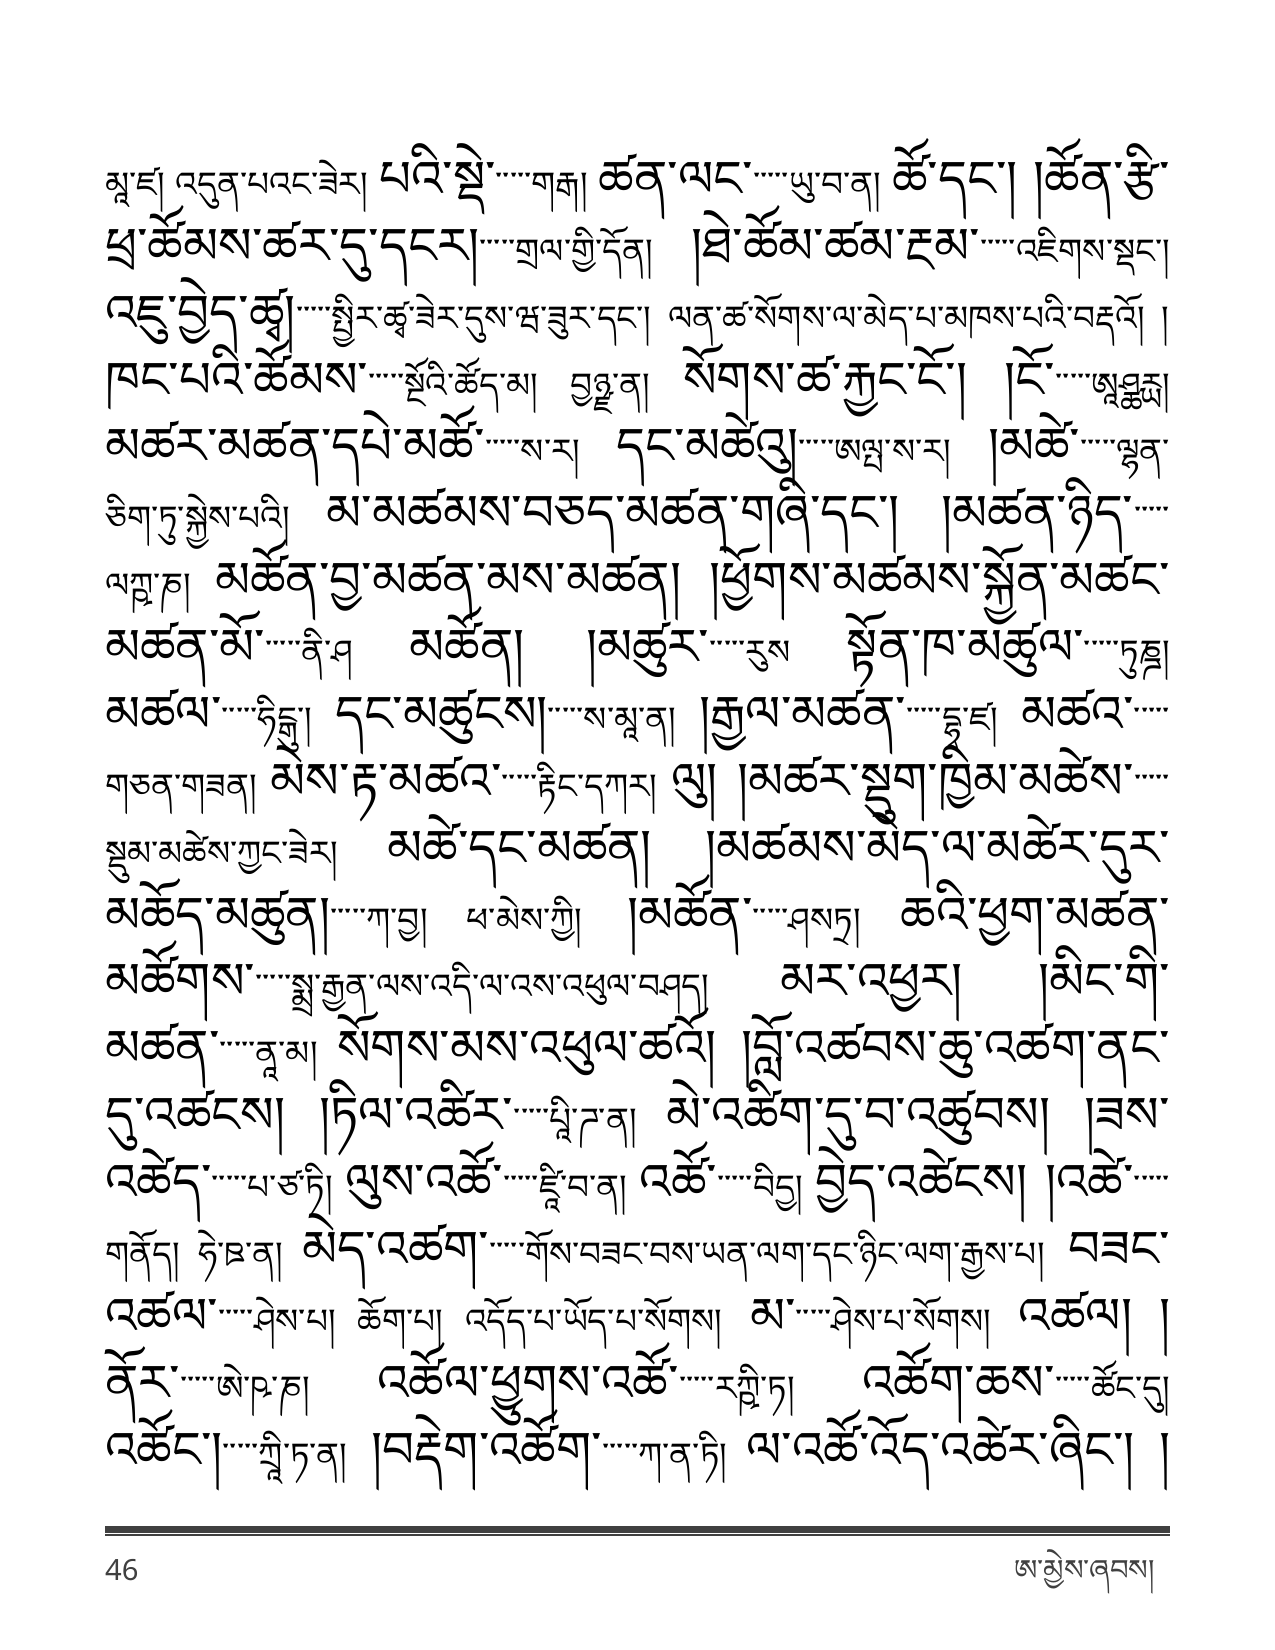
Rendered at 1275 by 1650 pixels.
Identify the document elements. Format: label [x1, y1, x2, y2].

text [105, 150, 1170, 1479]
